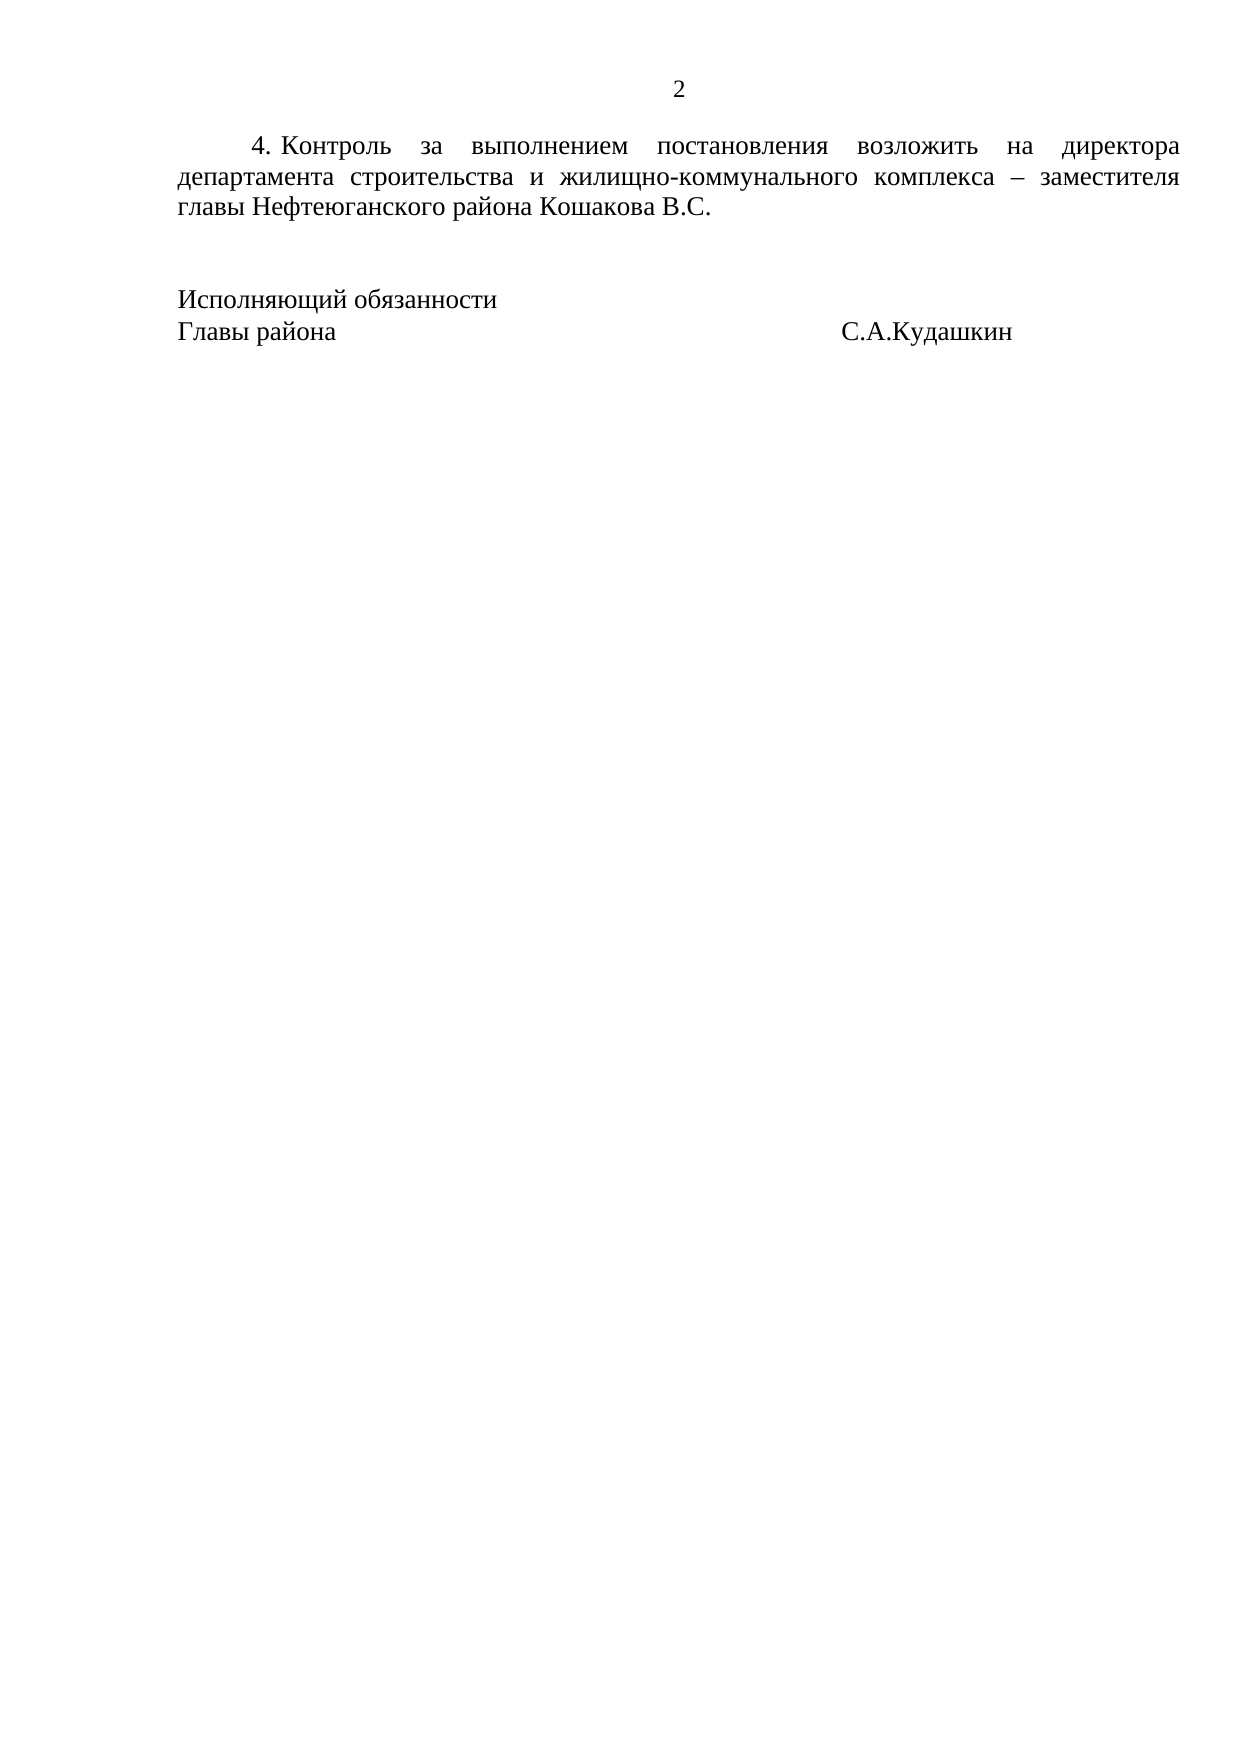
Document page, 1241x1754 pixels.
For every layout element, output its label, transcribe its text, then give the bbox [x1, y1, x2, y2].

text Главы района С.А.Кудашкин [177, 315, 1181, 346]
list Контроль за выполнением постановления возложить на директора департамента строительства и жилищно-коммунального комплекса – заместителя главы Нефтеюганского района Кошакова В.С. [177, 131, 1181, 221]
text Исполняющий обязанности [177, 283, 1181, 315]
